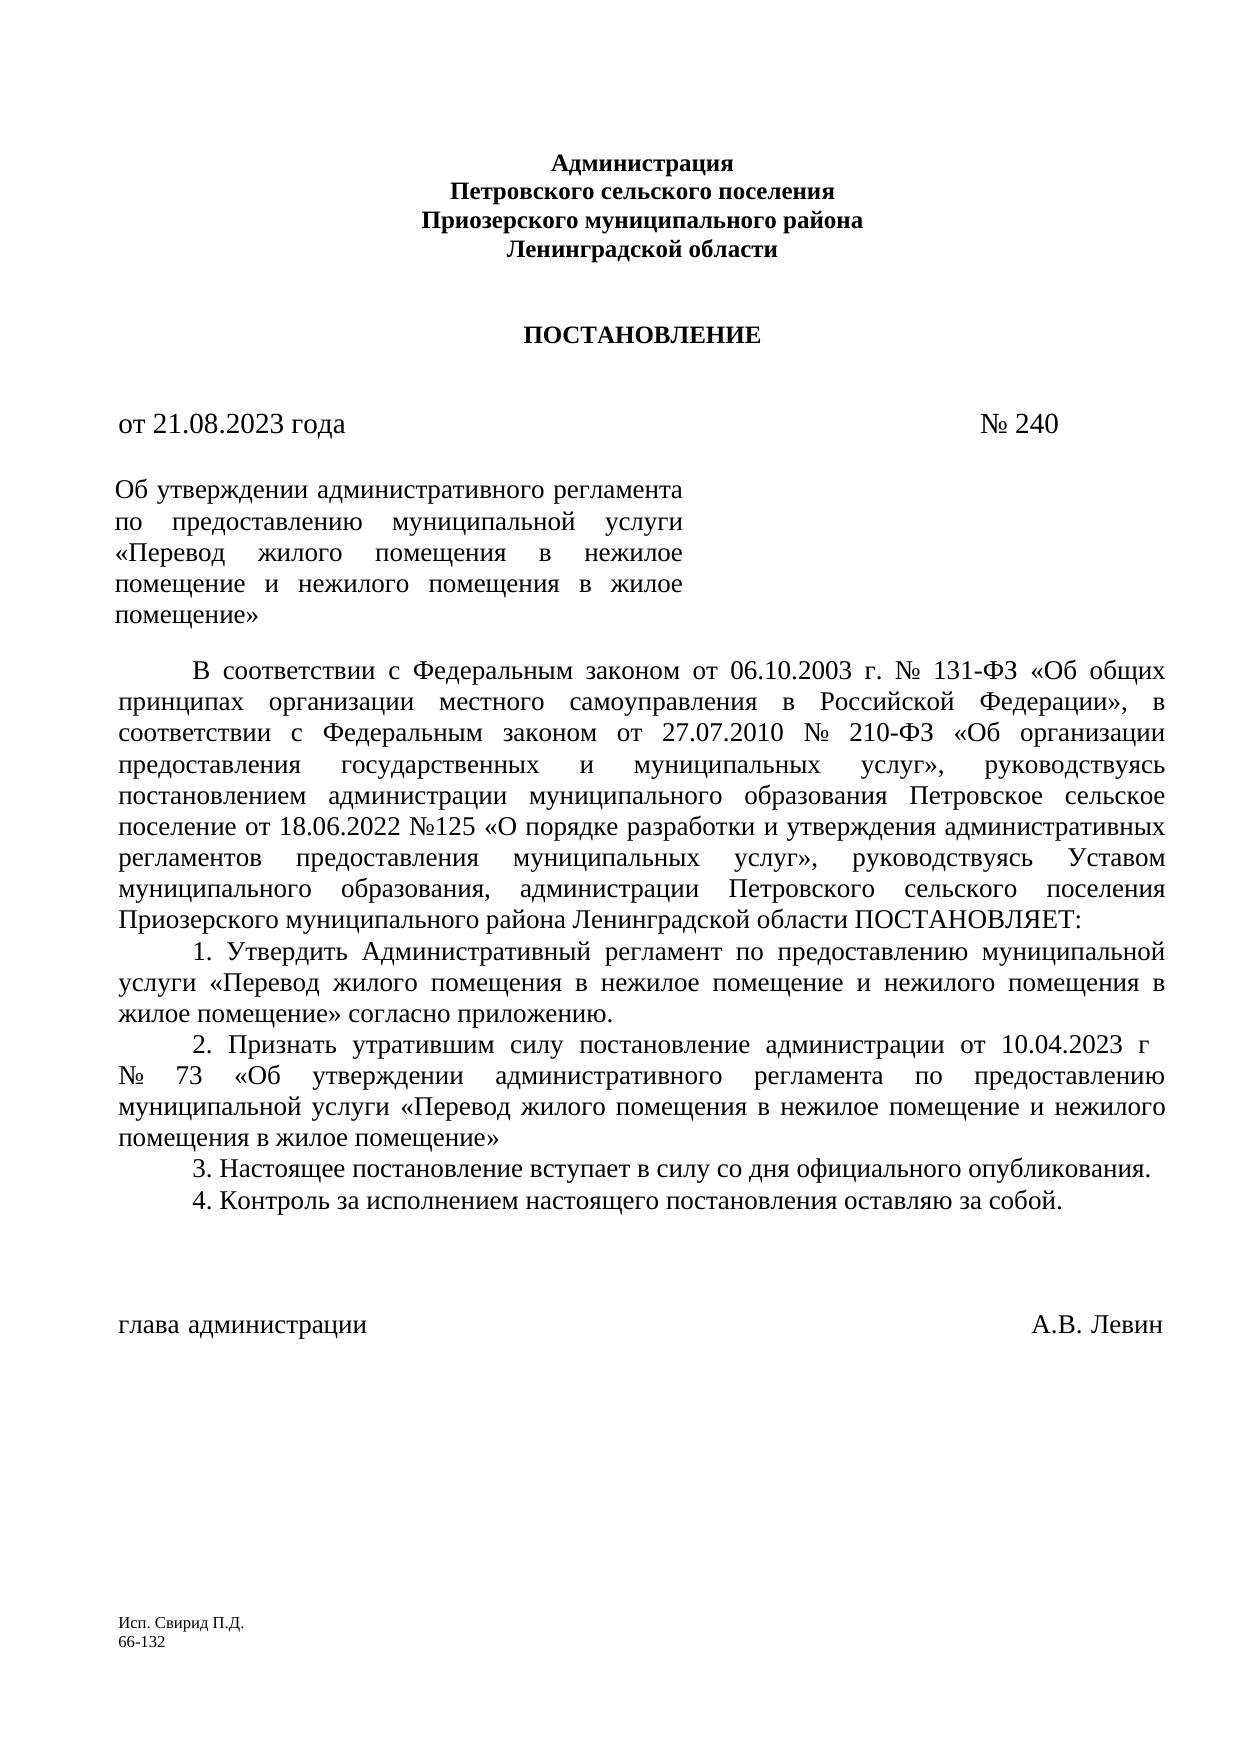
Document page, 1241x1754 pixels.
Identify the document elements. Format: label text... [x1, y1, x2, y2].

text В соответствии с Федеральным законом от 06.10.2003 г. № 131-ФЗ «Об общих принципах организации местного самоуправления в Российской Федерации», в соответствии с Федеральным законом от 27.07.2010 № 210-ФЗ «Об организации предоставления государственных и муниципальных услуг», руководствуясь постановлением администрации муниципального образования Петровское сельское поселение от 18.06.2022 №125 «О порядке разработки и утверждения административных регламентов предоставления муниципальных услуг», руководствуясь Уставом муниципального образования, администрации Петровского сельского поселения Приозерского муниципального района Ленинградской области ПОСТАНОВЛЯЕТ: [118, 654, 1167, 934]
text от 21.08.2023 года № 240 [118, 406, 1167, 440]
text Администрация [118, 148, 1167, 176]
text 3. Настоящее постановление вступает в силу со дня официального опубликования. [118, 1153, 1167, 1184]
text Ленинградской области [118, 234, 1167, 263]
text 2. Признать утратившим силу постановление администрации от 10.04.2023 г № 73 «Об утверждении административного регламента по предоставлению муниципальной услуги «Перевод жилого помещения в нежилое помещение и нежилого помещения в жилое помещение» [118, 1028, 1167, 1153]
text ПОСТАНОВЛЕНИЕ [118, 320, 1167, 349]
text 1. Утвердить Административный регламент по предоставлению муниципальной услуги «Перевод жилого помещения в нежилое помещение и нежилого помещения в жилое помещение» согласно приложению. [118, 934, 1167, 1028]
text Петровского сельского поселения [118, 176, 1167, 205]
text 4. Контроль за исполнением настоящего постановления оставляю за собой. [118, 1184, 1167, 1215]
text глава администрации А.В. Левин [118, 1308, 1167, 1368]
table_header Об утверждении административного регламента по предоставлению муниципальной услуги «Перевод жилого помещения в нежилое помещение и нежилого помещения в жилое помещение» [103, 474, 695, 654]
text Приозерского муниципального района [118, 205, 1167, 234]
